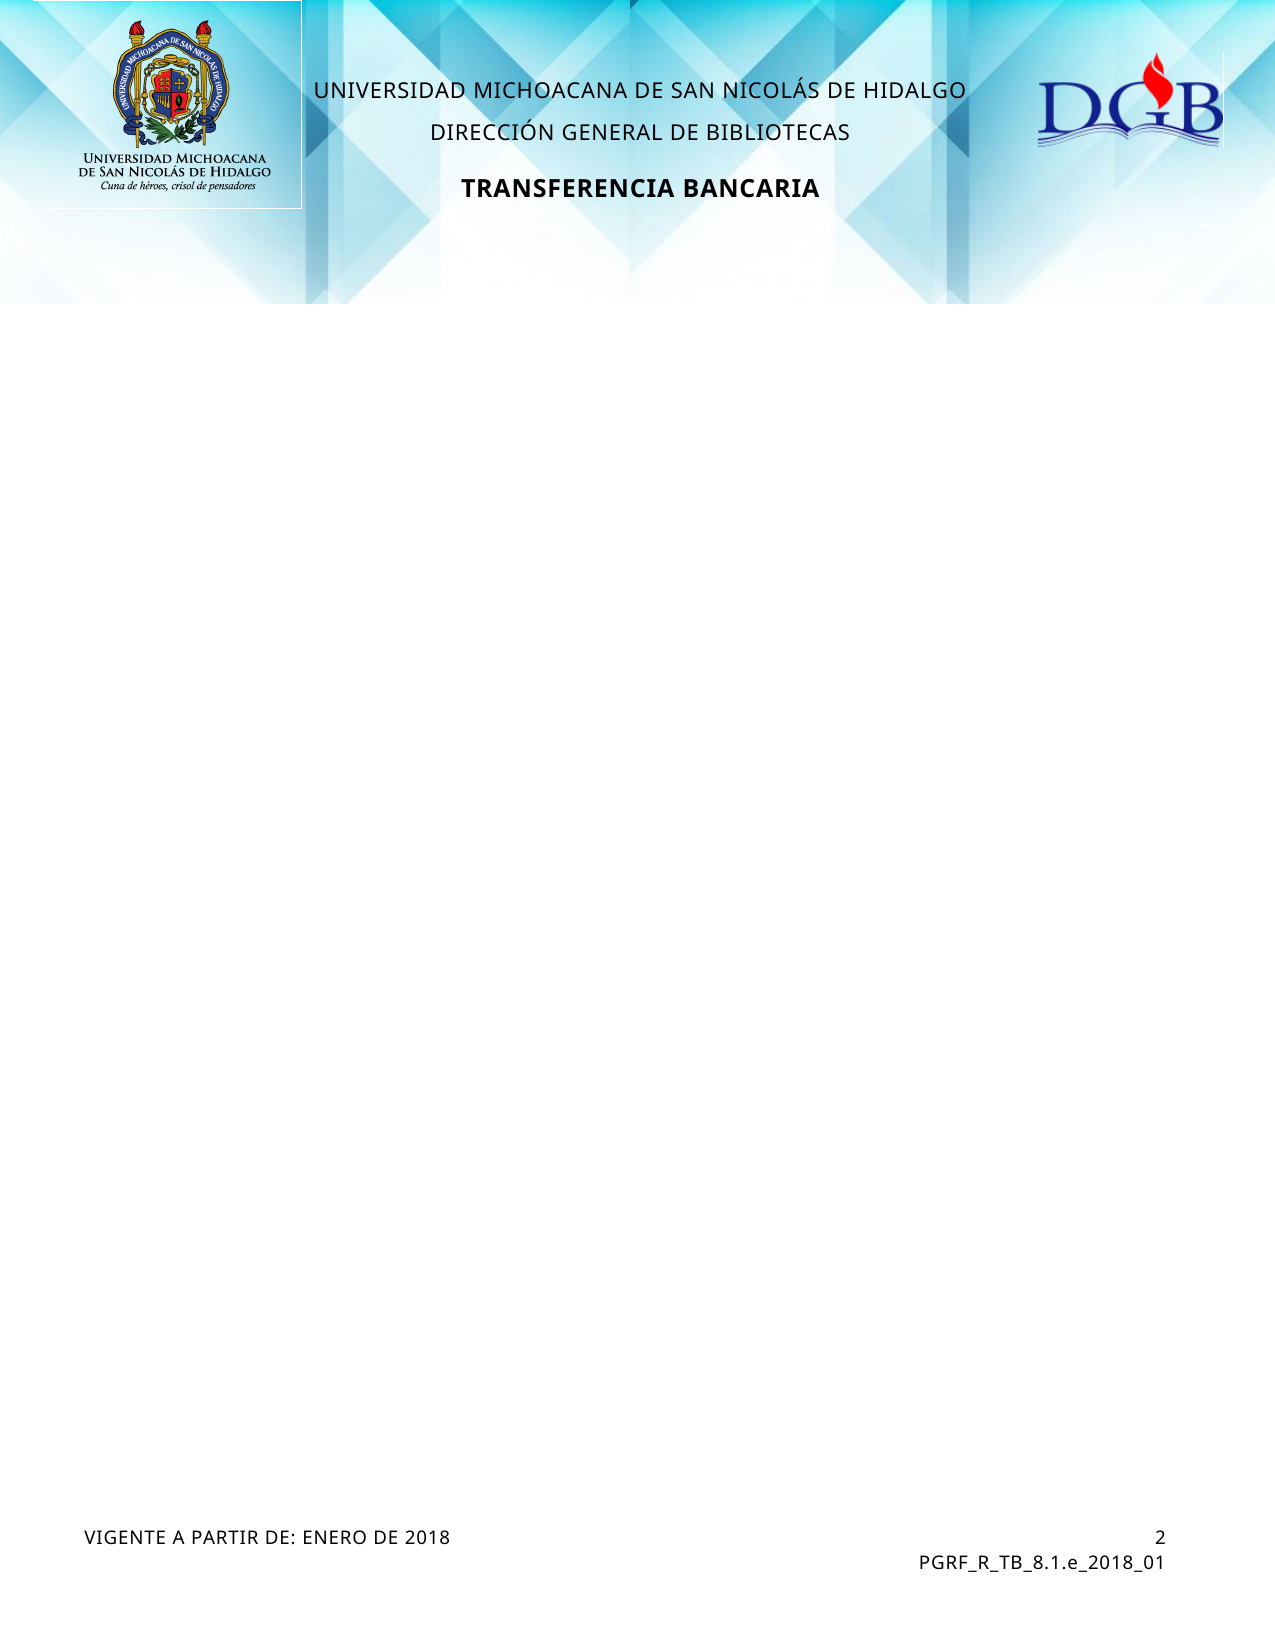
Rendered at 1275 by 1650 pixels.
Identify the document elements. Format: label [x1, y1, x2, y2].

picture [0, 0, 630, 304]
picture [1037, 0, 1275, 304]
